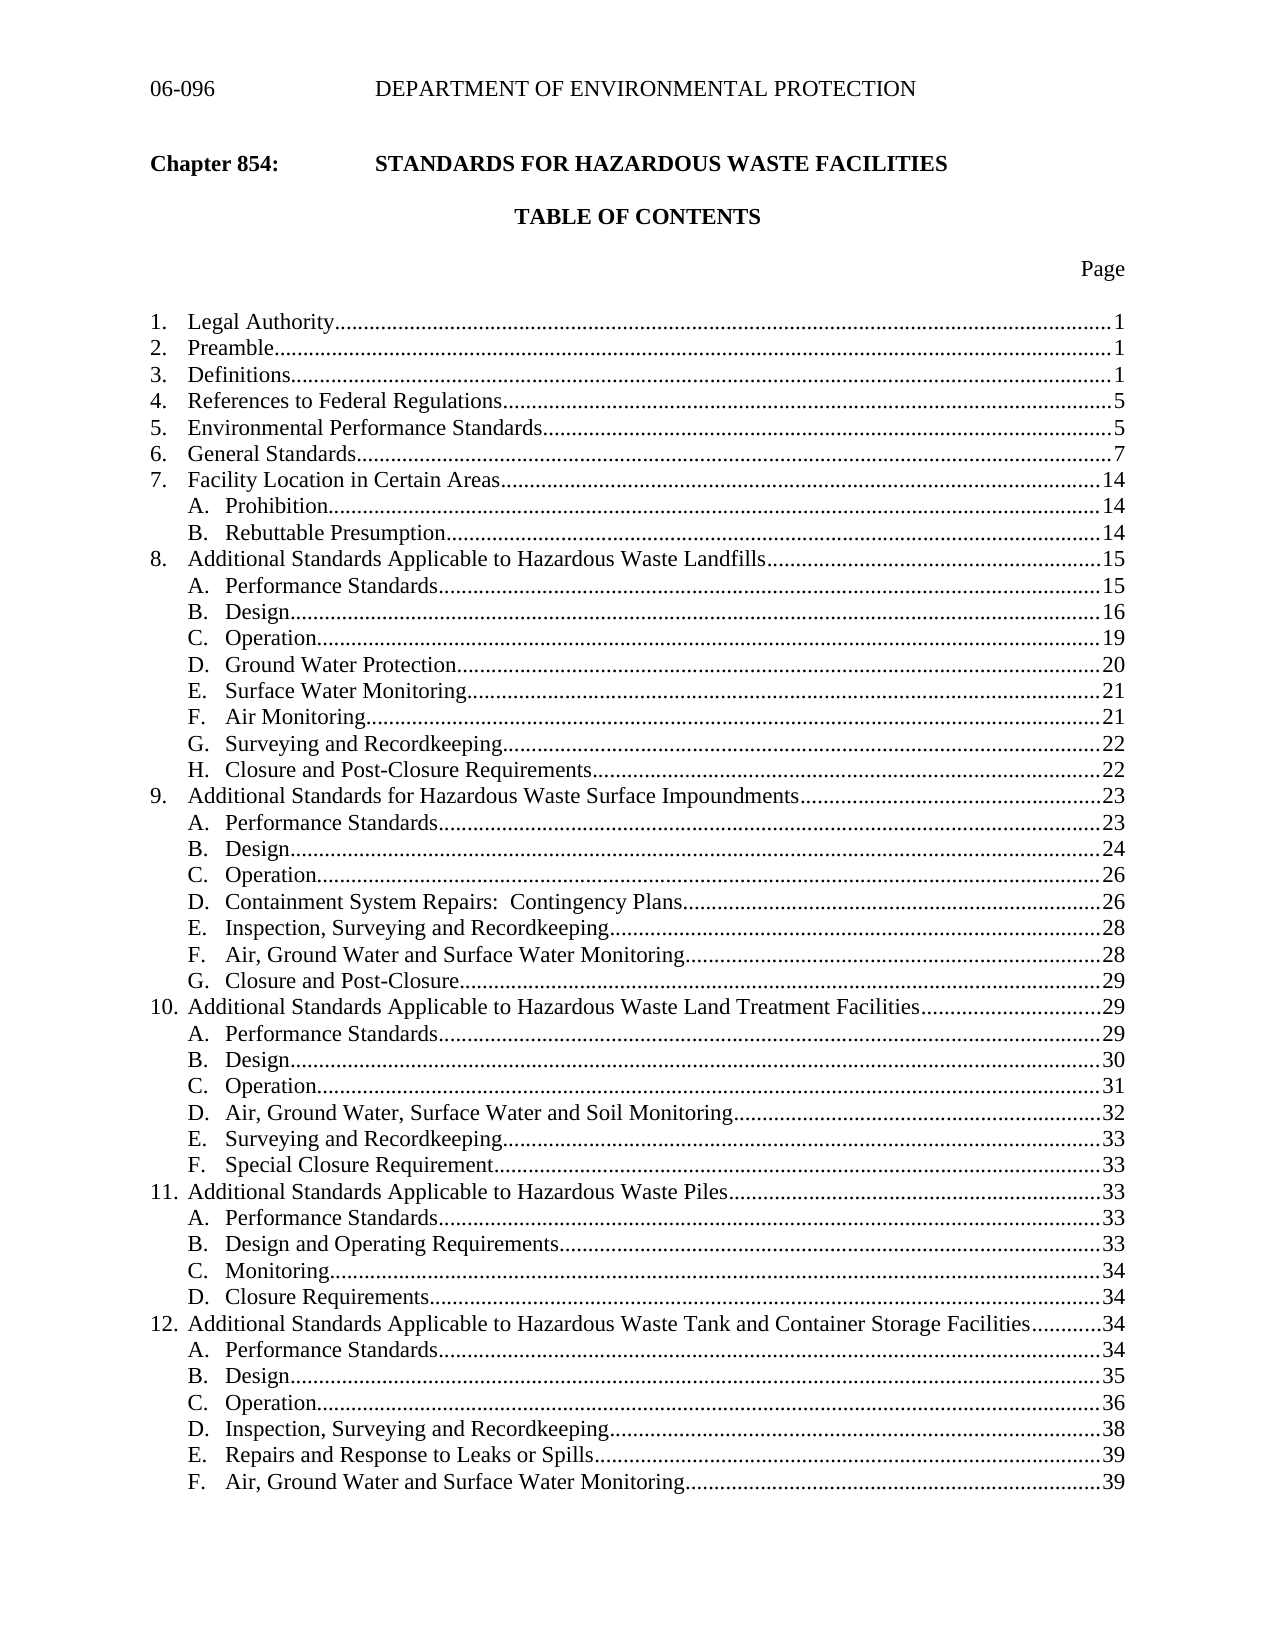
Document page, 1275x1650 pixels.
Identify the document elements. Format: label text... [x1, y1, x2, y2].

title Chapter 854: Standards for Hazardous Waste Facilities [150, 150, 1125, 176]
text G. Closure and Post-Closure 29 [150, 967, 1125, 993]
text A. Prohibition 14 [150, 493, 1125, 519]
text C. Operation 26 [150, 862, 1125, 888]
text 5. Environmental Performance Standards 5 [150, 413, 1125, 440]
text 9. Additional Standards for Hazardous Waste Surface Impoundments 23 [150, 782, 1125, 809]
text H. Closure and Post-Closure Requirements 22 [150, 756, 1125, 782]
text B. Rebuttable Presumption 14 [150, 519, 1125, 545]
text A. Performance Standards 15 [150, 572, 1125, 598]
text A. Performance Standards 23 [150, 809, 1125, 835]
text B. Design and Operating Requirements 33 [150, 1231, 1125, 1257]
text B. Design 30 [150, 1046, 1125, 1072]
text 1. Legal Authority 1 [150, 308, 1125, 334]
text TABLE OF CONTENTS [150, 203, 1125, 229]
text Page [150, 255, 1125, 282]
text G. Surveying and Recordkeeping 22 [150, 730, 1125, 756]
text 11. Additional Standards Applicable to Hazardous Waste Piles 33 [150, 1178, 1125, 1204]
text 8. Additional Standards Applicable to Hazardous Waste Landfills 15 [150, 545, 1125, 572]
text E. Repairs and Response to Leaks or Spills 39 [150, 1441, 1125, 1468]
text F. Special Closure Requirement 33 [150, 1151, 1125, 1178]
text E. Inspection, Surveying and Recordkeeping 28 [150, 914, 1125, 941]
text B. Design 35 [150, 1362, 1125, 1389]
text D. Air, Ground Water, Surface Water and Soil Monitoring 32 [150, 1099, 1125, 1125]
text B. Design 24 [150, 835, 1125, 862]
text 10. Additional Standards Applicable to Hazardous Waste Land Treatment Facilities 29 [150, 993, 1125, 1020]
text C. Monitoring 34 [150, 1257, 1125, 1283]
text 7. Facility Location in Certain Areas 14 [150, 466, 1125, 493]
text 12. Additional Standards Applicable to Hazardous Waste Tank and Container Storage Facilities 34 [150, 1309, 1125, 1336]
text D. Ground Water Protection 20 [150, 651, 1125, 677]
text F. Air, Ground Water and Surface Water Monitoring 39 [150, 1468, 1125, 1494]
text 4. References to Federal Regulations 5 [150, 387, 1125, 413]
text F. Air, Ground Water and Surface Water Monitoring 28 [150, 941, 1125, 967]
text 6. General Standards 7 [150, 440, 1125, 466]
text D. Containment System Repairs: Contingency Plans 26 [150, 888, 1125, 914]
text D. Closure Requirements 34 [150, 1283, 1125, 1309]
text E. Surface Water Monitoring 21 [150, 677, 1125, 703]
text A. Performance Standards 33 [150, 1204, 1125, 1231]
text F. Air Monitoring 21 [150, 703, 1125, 730]
text E. Surveying and Recordkeeping 33 [150, 1125, 1125, 1151]
text C. Operation 19 [150, 624, 1125, 651]
text 2. Preamble 1 [150, 334, 1125, 361]
text A. Performance Standards 29 [150, 1020, 1125, 1046]
text D. Inspection, Surveying and Recordkeeping 38 [150, 1415, 1125, 1441]
text B. Design 16 [150, 598, 1125, 624]
text 3. Definitions 1 [150, 361, 1125, 387]
text C. Operation 36 [150, 1389, 1125, 1415]
text A. Performance Standards 34 [150, 1336, 1125, 1362]
text C. Operation 31 [150, 1072, 1125, 1099]
